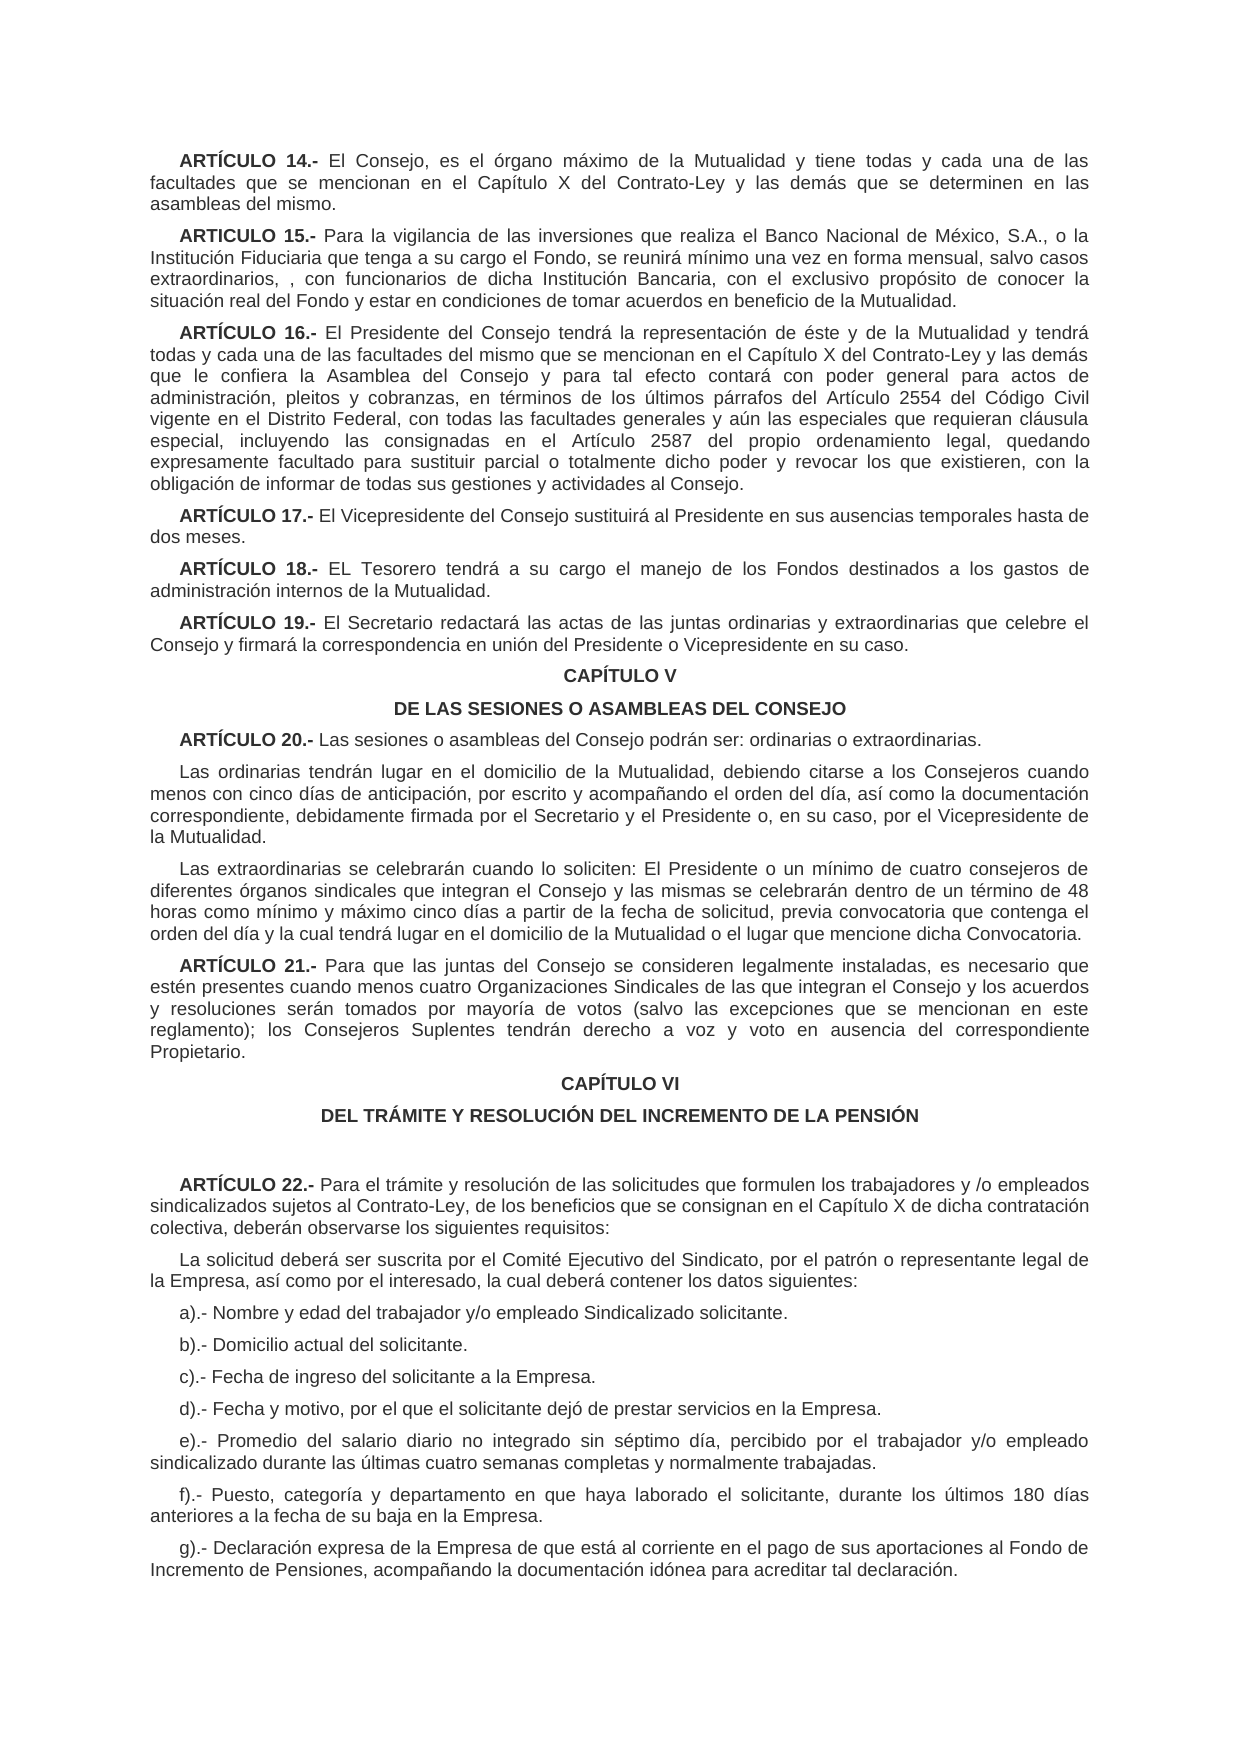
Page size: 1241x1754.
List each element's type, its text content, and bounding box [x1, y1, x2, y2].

text ARTÍCULO 14.- El Consejo, es el órgano máximo de la Mutualidad y tiene todas y cada una de las facultades que se mencionan en el Capítulo X del Contrato-Ley y las demás que se determinen en las asambleas del mismo. [150, 150, 1090, 215]
text Las extraordinarias se celebrarán cuando lo soliciten: El Presidente o un mínimo de cuatro consejeros de diferentes órganos sindicales que integran el Consejo y las mismas se celebrarán dentro de un término de 48 horas como mínimo y máximo cinco días a partir de la fecha de solicitud, previa convocatoria que contenga el orden del día y la cual tendrá lugar en el domicilio de la Mutualidad o el lugar que mencione dicha Convocatoria. [150, 858, 1090, 944]
text ARTICULO 15.- Para la vigilancia de las inversiones que realiza el Banco Nacional de México, S.A., o la Institución Fiduciaria que tenga a su cargo el Fondo, se reunirá mínimo una vez en forma mensual, salvo casos extraordinarios, , con funcionarios de dicha Institución Bancaria, con el exclusivo propósito de conocer la situación real del Fondo y estar en condiciones de tomar acuerdos en beneficio de la Mutualidad. [150, 225, 1090, 311]
text f).- Puesto, categoría y departamento en que haya laborado el solicitante, durante los últimos 180 días anteriores a la fecha de su baja en la Empresa. [150, 1484, 1090, 1527]
text g).- Declaración expresa de la Empresa de que está al corriente en el pago de sus aportaciones al Fondo de Incremento de Pensiones, acompañando la documentación idónea para acreditar tal declaración. [150, 1537, 1090, 1580]
text d).- Fecha y motivo, por el que el solicitante dejó de prestar servicios en la Empresa. [150, 1398, 1090, 1420]
text b).- Domicilio actual del solicitante. [150, 1334, 1090, 1356]
text ARTÍCULO 21.- Para que las juntas del Consejo se consideren legalmente instaladas, es necesario que estén presentes cuando menos cuatro Organizaciones Sindicales de las que integran el Consejo y los acuerdos y resoluciones serán tomados por mayoría de votos (salvo las excepciones que se mencionan en este reglamento); los Consejeros Suplentes tendrán derecho a voz y voto en ausencia del correspondiente Propietario. [150, 954, 1090, 1062]
text ARTÍCULO 22.- Para el trámite y resolución de las solicitudes que formulen los trabajadores y /o empleados sindicalizados sujetos al Contrato-Ley, de los beneficios que se consignan en el Capítulo X de dicha contratación colectiva, deberán observarse los siguientes requisitos: [150, 1173, 1090, 1238]
text DE LAS SESIONES O ASAMBLEAS DEL CONSEJO [150, 697, 1090, 719]
text La solicitud deberá ser suscrita por el Comité Ejecutivo del Sindicato, por el patrón o representante legal de la Empresa, así como por el interesado, la cual deberá contener los datos siguientes: [150, 1249, 1090, 1292]
text e).- Promedio del salario diario no integrado sin séptimo día, percibido por el trabajador y/o empleado sindicalizado durante las últimas cuatro semanas completas y normalmente trabajadas. [150, 1430, 1090, 1473]
text ARTÍCULO 18.- EL Tesorero tendrá a su cargo el manejo de los Fondos destinados a los gastos de administración internos de la Mutualidad. [150, 558, 1090, 601]
text CAPÍTULO V [150, 665, 1090, 687]
text ARTÍCULO 16.- El Presidente del Consejo tendrá la representación de éste y de la Mutualidad y tendrá todas y cada una de las facultades del mismo que se mencionan en el Capítulo X del Contrato-Ley y las demás que le confiera la Asamblea del Consejo y para tal efecto contará con poder general para actos de administración, pleitos y cobranzas, en términos de los últimos párrafos del Artículo 2554 del Código Civil vigente en el Distrito Federal, con todas las facultades generales y aún las especiales que requieran cláusula especial, incluyendo las consignadas en el Artículo 2587 del propio ordenamiento legal, quedando expresamente facultado para sustituir parcial o totalmente dicho poder y revocar los que existieren, con la obligación de informar de todas sus gestiones y actividades al Consejo. [150, 322, 1090, 494]
text Las ordinarias tendrán lugar en el domicilio de la Mutualidad, debiendo citarse a los Consejeros cuando menos con cinco días de anticipación, por escrito y acompañando el orden del día, así como la documentación correspondiente, debidamente firmada por el Secretario y el Presidente o, en su caso, por el Vicepresidente de la Mutualidad. [150, 761, 1090, 847]
text ARTÍCULO 20.- Las sesiones o asambleas del Consejo podrán ser: ordinarias o extraordinarias. [150, 729, 1090, 751]
text ARTÍCULO 17.- El Vicepresidente del Consejo sustituirá al Presidente en sus ausencias temporales hasta de dos meses. [150, 505, 1090, 548]
text CAPÍTULO VI [150, 1073, 1090, 1094]
text a).- Nombre y edad del trabajador y/o empleado Sindicalizado solicitante. [150, 1302, 1090, 1324]
text c).- Fecha de ingreso del solicitante a la Empresa. [150, 1366, 1090, 1388]
text ARTÍCULO 19.- El Secretario redactará las actas de las juntas ordinarias y extraordinarias que celebre el Consejo y firmará la correspondencia en unión del Presidente o Vicepresidente en su caso. [150, 612, 1090, 655]
text DEL TRÁMITE Y RESOLUCIÓN DEL INCREMENTO DE LA PENSIÓN [150, 1105, 1090, 1126]
